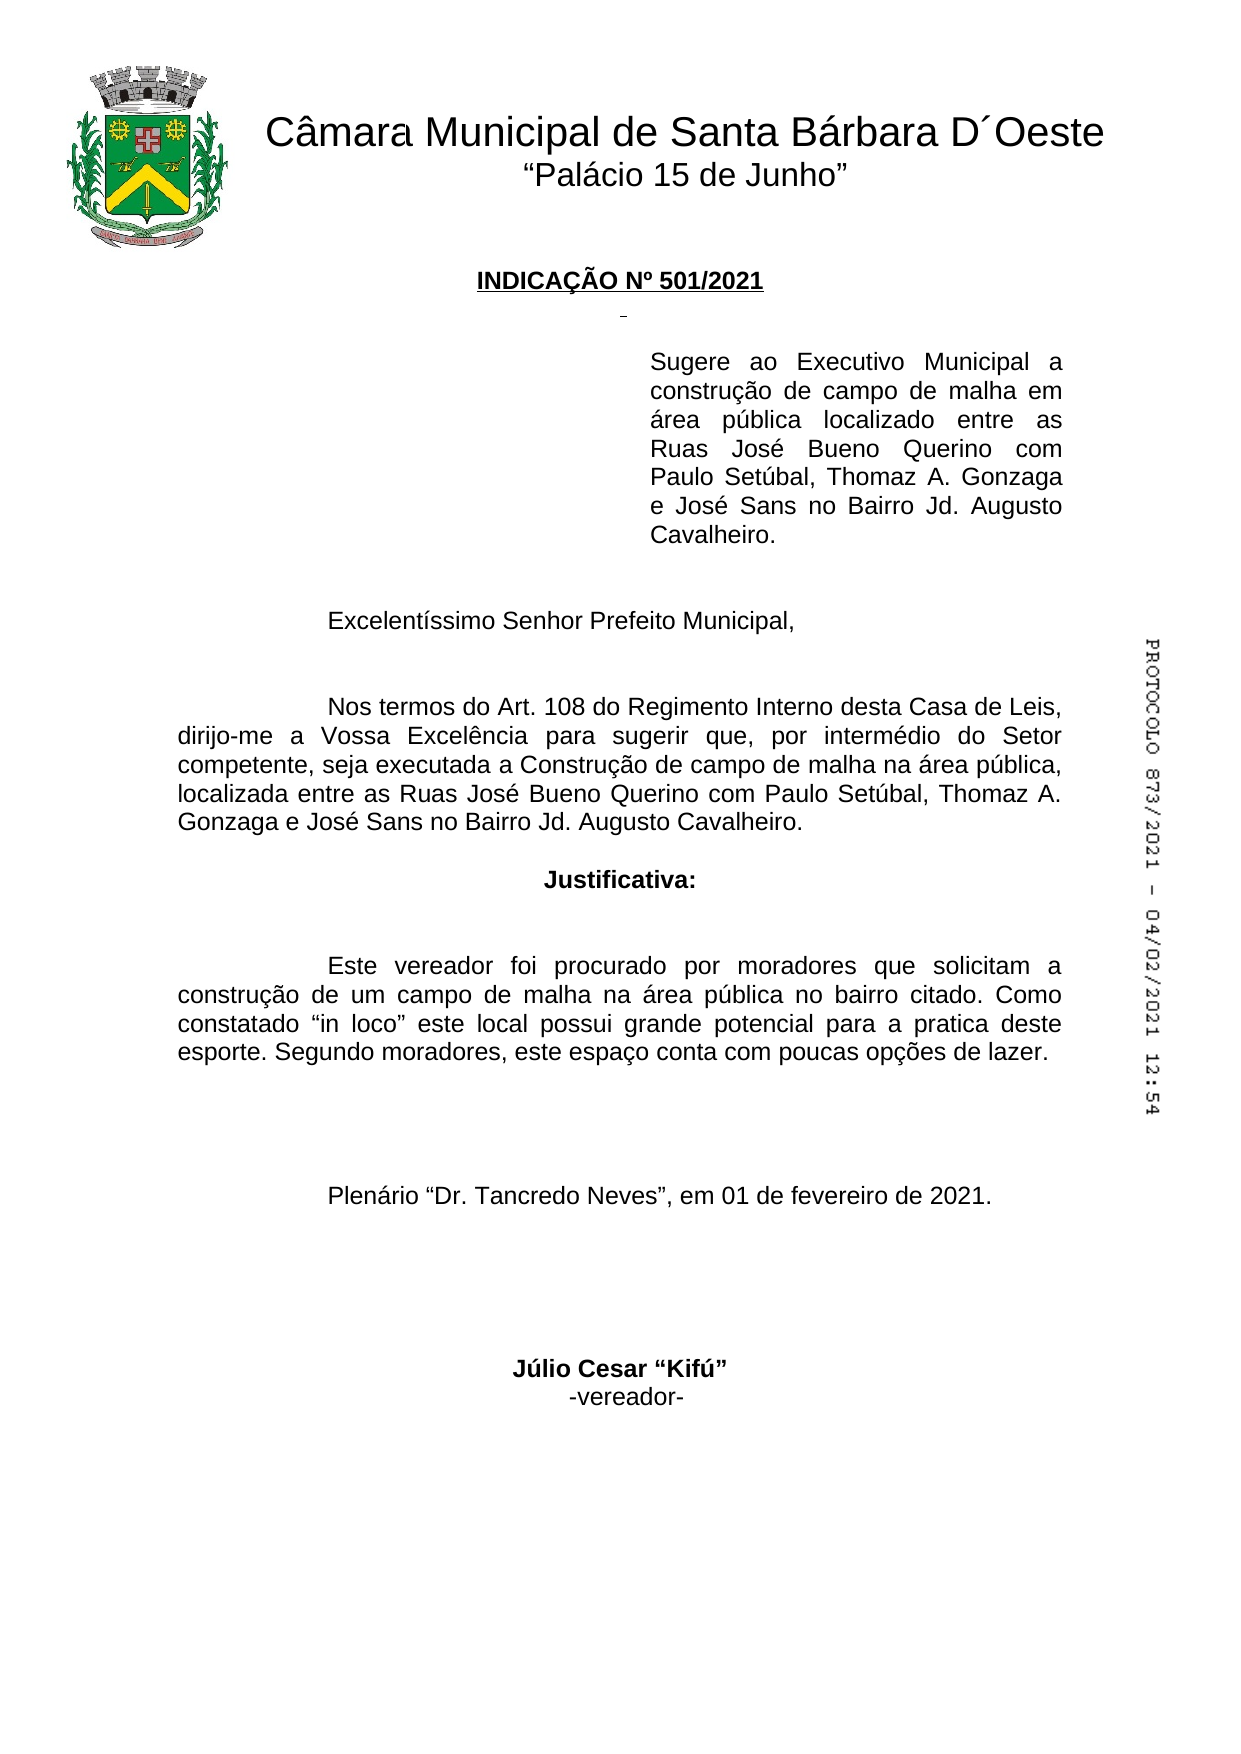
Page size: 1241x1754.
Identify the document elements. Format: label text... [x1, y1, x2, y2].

text Nos termos do Art. 108 do Regimento Interno desta Casa de Leis, dirijo-me a Vossa Excelência para sugerir que, por intermédio do Setor competente, seja executada a Construção de campo de malha na área pública, localizada entre as Ruas José Bueno Querino com Paulo Setúbal, Thomaz A. Gonzaga e José Sans no Bairro Jd. Augusto Cavalheiro. [177, 692, 1063, 836]
text -vereador- [177, 1382, 1063, 1411]
title INDICAÇÃO Nº 501/2021 [177, 266, 1063, 294]
picture [1120, 635, 1183, 1119]
text Justificativa: [177, 865, 1063, 894]
text Excelentíssimo Senhor Prefeito Municipal, [177, 606, 1063, 635]
text Júlio Cesar “Kifú” [177, 1354, 1063, 1382]
text Plenário “Dr. Tancredo Neves”, em 01 de fevereiro de 2021. [177, 1181, 1063, 1210]
text Sugere ao Executivo Municipal a construção de campo de malha em área pública localizado entre as Ruas José Bueno Querino com Paulo Setúbal, Thomaz A. Gonzaga e José Sans no Bairro Jd. Augusto Cavalheiro. [650, 347, 1063, 549]
picture [66, 66, 235, 255]
text Este vereador foi procurado por moradores que solicitam a construção de um campo de malha na área pública no bairro citado. Como constatado “in loco” este local possui grande potencial para a pratica deste esporte. Segundo moradores, este espaço conta com poucas opções de lazer. [177, 951, 1063, 1066]
